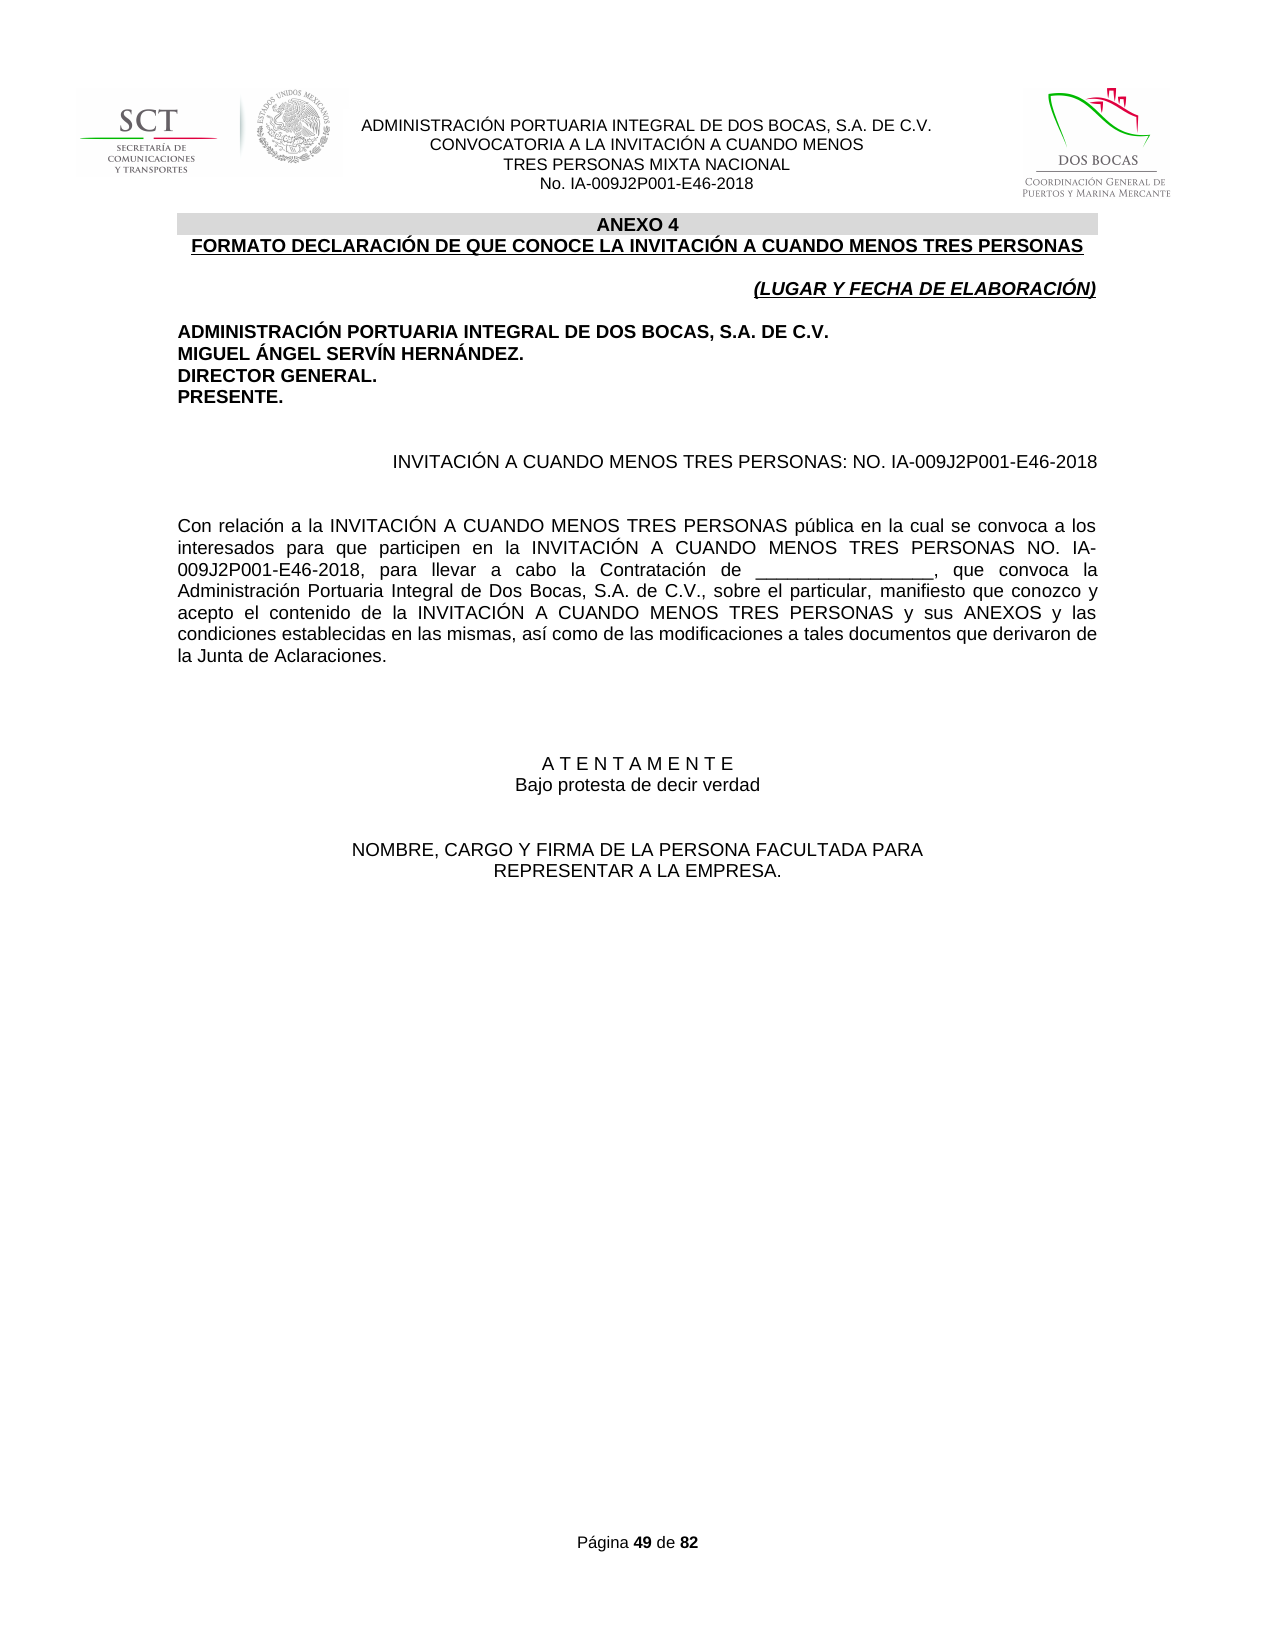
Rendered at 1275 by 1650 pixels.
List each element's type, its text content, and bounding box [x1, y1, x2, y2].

picture [1022, 88, 1171, 199]
text (LUGAR Y FECHA DE ELABORACIÓN) [177, 278, 1098, 300]
text ADMINISTRACIÓN PORTUARIA INTEGRAL DE DOS BOCAS, S.A. DE C.V. [177, 321, 1098, 343]
text Con relación a la INVITACIÓN A CUANDO MENOS TRES PERSONAS pública en la cual se convoca a los interesados para que participen en la INVITACIÓN A CUANDO MENOS TRES PERSONAS NO. IA-009J2P001-E46-2018, para llevar a cabo la Contratación de _________________, que convoca la Administración Portuaria Integral de Dos Bocas, S.A. de C.V., sobre el particular, manifiesto que conozco y acepto el contenido de la INVITACIÓN A CUANDO MENOS TRES PERSONAS y sus ANEXOS y las condiciones establecidas en las mismas, así como de las modificaciones a tales documentos que derivaron de la Junta de Aclaraciones. [177, 515, 1098, 666]
text A T E N T A M E N T E [177, 752, 1098, 774]
text MIGUEL ÁNGEL SERVÍN HERNÁNDEZ. [177, 343, 1098, 364]
text NOMBRE, CARGO Y FIRMA DE LA PERSONA FACULTADA PARA [177, 839, 1098, 860]
text FORMATO DECLARACIÓN DE QUE CONOCE LA INVITACIÓN A CUANDO MENOS TRES PERSONAS [177, 235, 1098, 257]
picture [76, 88, 350, 177]
text Bajo protesta de decir verdad [177, 774, 1098, 796]
text REPRESENTAR A LA EMPRESA. [177, 860, 1098, 882]
text DIRECTOR GENERAL. [177, 364, 1098, 386]
text INVITACIÓN A CUANDO MENOS TRES PERSONAS: NO. IA-009J2P001-E46-2018 [177, 451, 1098, 472]
text ANEXO 4 [177, 213, 1098, 235]
text PRESENTE. [177, 386, 1098, 407]
